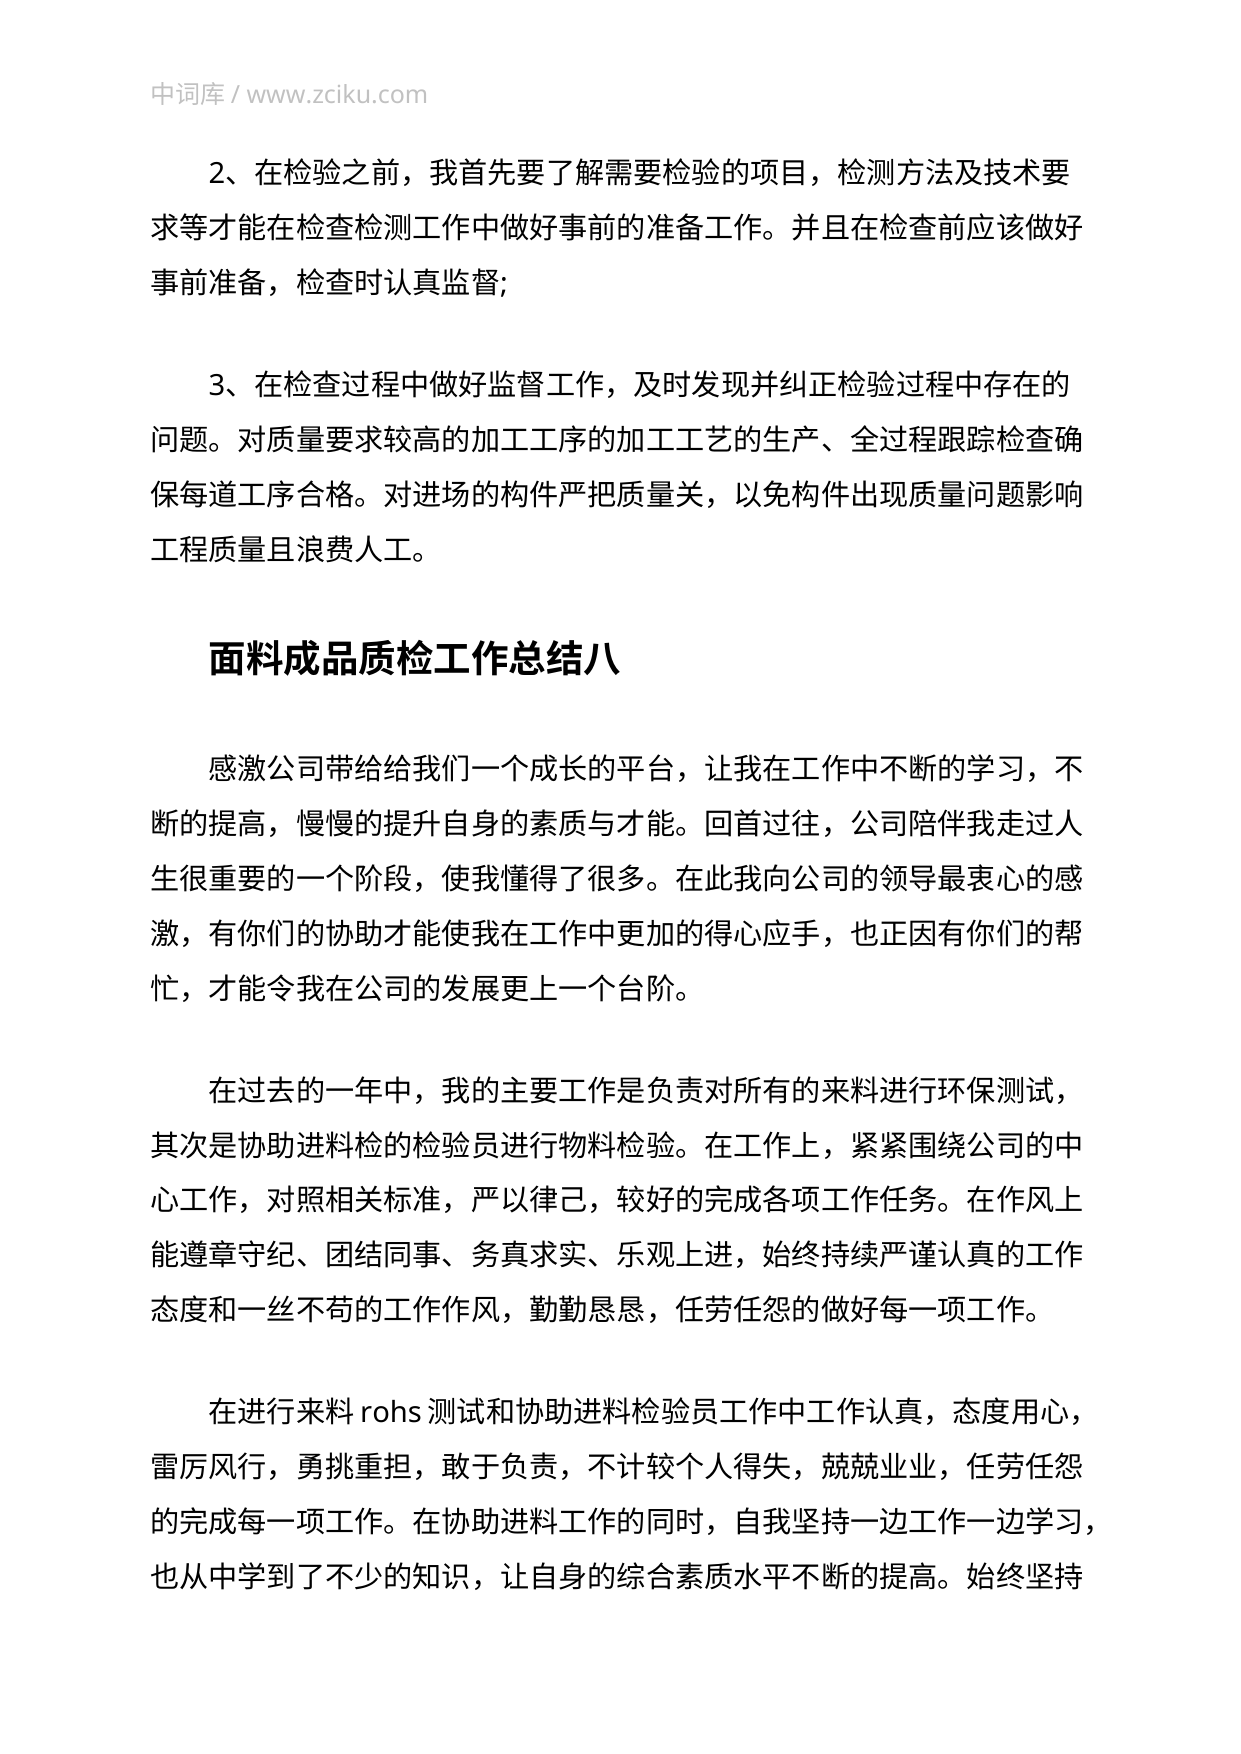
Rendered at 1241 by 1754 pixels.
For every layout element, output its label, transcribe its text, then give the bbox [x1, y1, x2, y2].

text 在过去的一年中，我的主要工作是负责对所有的来料进行环保测试，其次是协助进料检的检验员进行物料检验。在工作上，紧紧围绕公司的中心工作，对照相关标准，严以律己，较好的完成各项工作任务。在作风上能遵章守纪、团结同事、务真求实、乐观上进，始终持续严谨认真的工作态度和一丝不苟的工作作风，勤勤恳恳，任劳任怨的做好每一项工作。 [150, 1067, 1090, 1329]
text 感激公司带给给我们一个成长的平台，让我在工作中不断的学习，不断的提高，慢慢的提升自身的素质与才能。回首过往，公司陪伴我走过人生很重要的一个阶段，使我懂得了很多。在此我向公司的领导最衷心的感激，有你们的协助才能使我在工作中更加的得心应手，也正因有你们的帮忙，才能令我在公司的发展更上一个台阶。 [150, 746, 1090, 1008]
text 3、在检查过程中做好监督工作，及时发现并纠正检验过程中存在的问题。对质量要求较高的加工工序的加工工艺的生产、全过程跟踪检查确保每道工序合格。对进场的构件严把质量关，以免构件出现质量问题影响工程质量且浪费人工。 [150, 362, 1090, 569]
text 面料成品质检工作总结八 [150, 628, 1090, 683]
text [150, 1388, 1090, 1596]
text 2、在检验之前，我首先要了解需要检验的项目，检测方法及技术要求等才能在检查检测工作中做好事前的准备工作。并且在检查前应该做好事前准备，检查时认真监督; [150, 150, 1090, 302]
